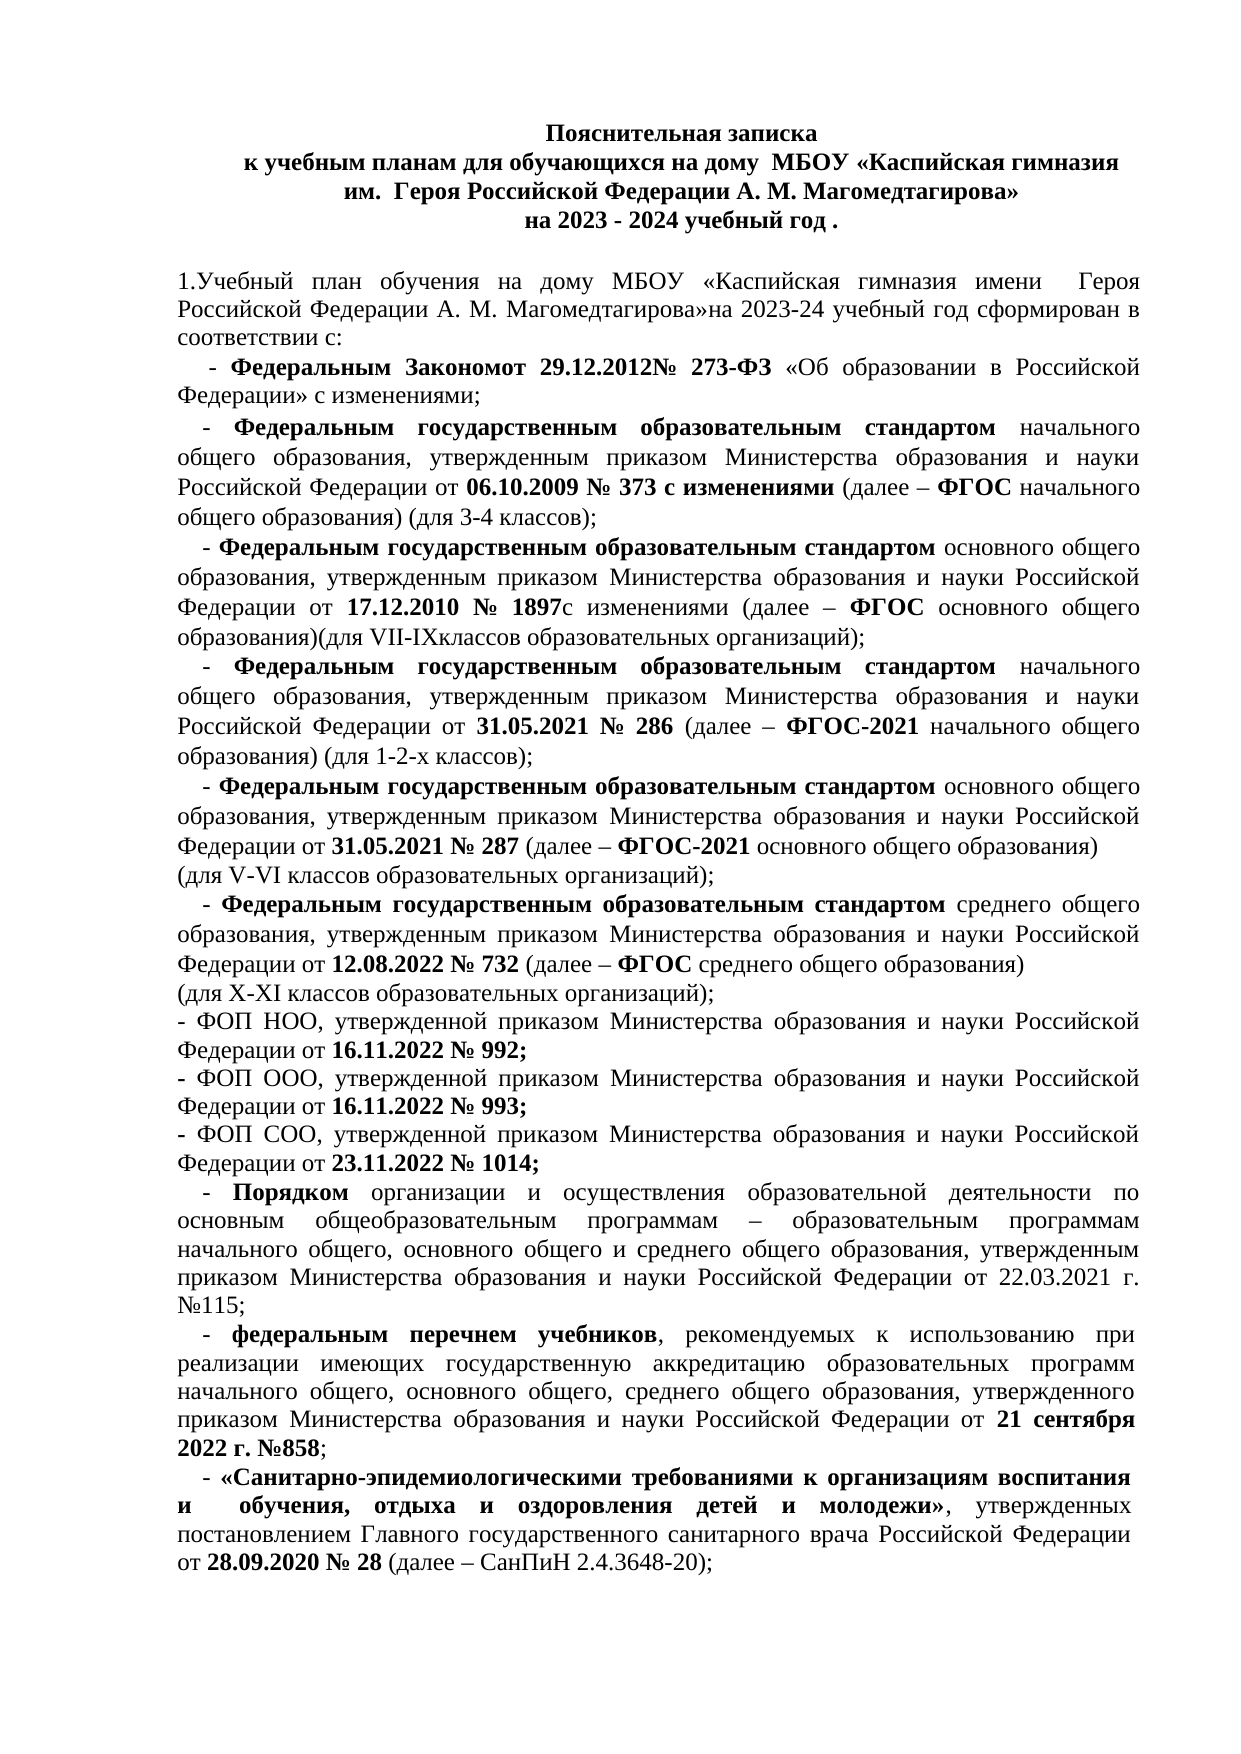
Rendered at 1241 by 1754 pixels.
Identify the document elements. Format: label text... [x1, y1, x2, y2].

text - Федеральным Закономот 29.12.2012№ 273-ФЗ «Об образовании в Российской Федерации» с изменениями; [177, 353, 1140, 408]
text - Федеральным государственным образовательным стандартом основного общего образования, утвержденным приказом Министерства образования и науки Российской Федерации от 17.12.2010 № 1897с изменениями (далее – ФГОС основного общего образования)(для VII-IХклассов образовательных организаций); [177, 532, 1140, 650]
text - ФОП ООО, утвержденной приказом Министерства образования и науки Российской Федерации от 16.11.2022 № 993; [177, 1064, 1140, 1120]
text - федеральным перечнем учебников, рекомендуемых к использованию при реализации имеющих государственную аккредитацию образовательных программ начального общего, основного общего, среднего общего образования, утвержденного приказом Министерства образования и науки Российской Федерации от 21 сентября 2022 г. №858; [177, 1320, 1136, 1461]
text 1.Учебный план обучения на дому МБОУ «Каспийская гимназия имени Героя Российской Федерации А. М. Магомедтагирова»на 2023-24 учебный год сформирован в соответствии с: [177, 268, 1140, 351]
text Пояснительная записка [225, 118, 1138, 147]
text - Федеральным государственным образовательным стандартом основного общего образования, утвержденным приказом Министерства образования и науки Российской Федерации от 31.05.2021 № 287 (далее – ФГОС-2021 основного общего образования) [177, 771, 1140, 860]
text - Федеральным государственным образовательным стандартом начального общего образования, утвержденным приказом Министерства образования и науки Российской Федерации от 31.05.2021 № 286 (далее – ФГОС-2021 начального общего образования) (для 1-2-х классов); [177, 651, 1140, 770]
text на 2023 - 2024 учебный год . [225, 205, 1138, 233]
text - ФОП НОО, утвержденной приказом Министерства образования и науки Российской Федерации от 16.11.2022 № 992; [177, 1007, 1140, 1064]
text - Порядком организации и осуществления образовательной деятельности по основным общеобразовательным программам – образовательным программам начального общего, основного общего и среднего общего образования, утвержденным приказом Министерства образования и науки Российской Федерации от 22.03.2021 г. №115; [177, 1178, 1140, 1319]
text - «Санитарно-эпидемиологическими требованиями к организациям воспитания и обучения, отдыха и оздоровления детей и молодежи», утвержденных постановлением Главного государственного санитарного врача Российской Федерации от 28.09.2020 № 28 (далее – СанПиН 2.4.3648-20); [177, 1463, 1131, 1576]
text - Федеральным государственным образовательным стандартом начального общего образования, утвержденным приказом Министерства образования и науки Российской Федерации от 06.10.2009 № 373 с изменениями (далее – ФГОС начального общего образования) (для 3-4 классов); [177, 412, 1140, 531]
text к учебным планам для обучающихся на дому МБОУ «Каспийская гимназия им. Героя Российской Федерации А. М. Магомедтагирова» [225, 147, 1138, 205]
text (для Х-ХI классов образовательных организаций); [177, 979, 1140, 1007]
text (для V-VI классов образовательных организаций); [177, 861, 1140, 889]
text - Федеральным государственным образовательным стандартом среднего общего образования, утвержденным приказом Министерства образования и науки Российской Федерации от 12.08.2022 № 732 (далее – ФГОС среднего общего образования) [177, 889, 1140, 978]
text - ФОП СОО, утвержденной приказом Министерства образования и науки Российской Федерации от 23.11.2022 № 1014; [177, 1120, 1140, 1176]
